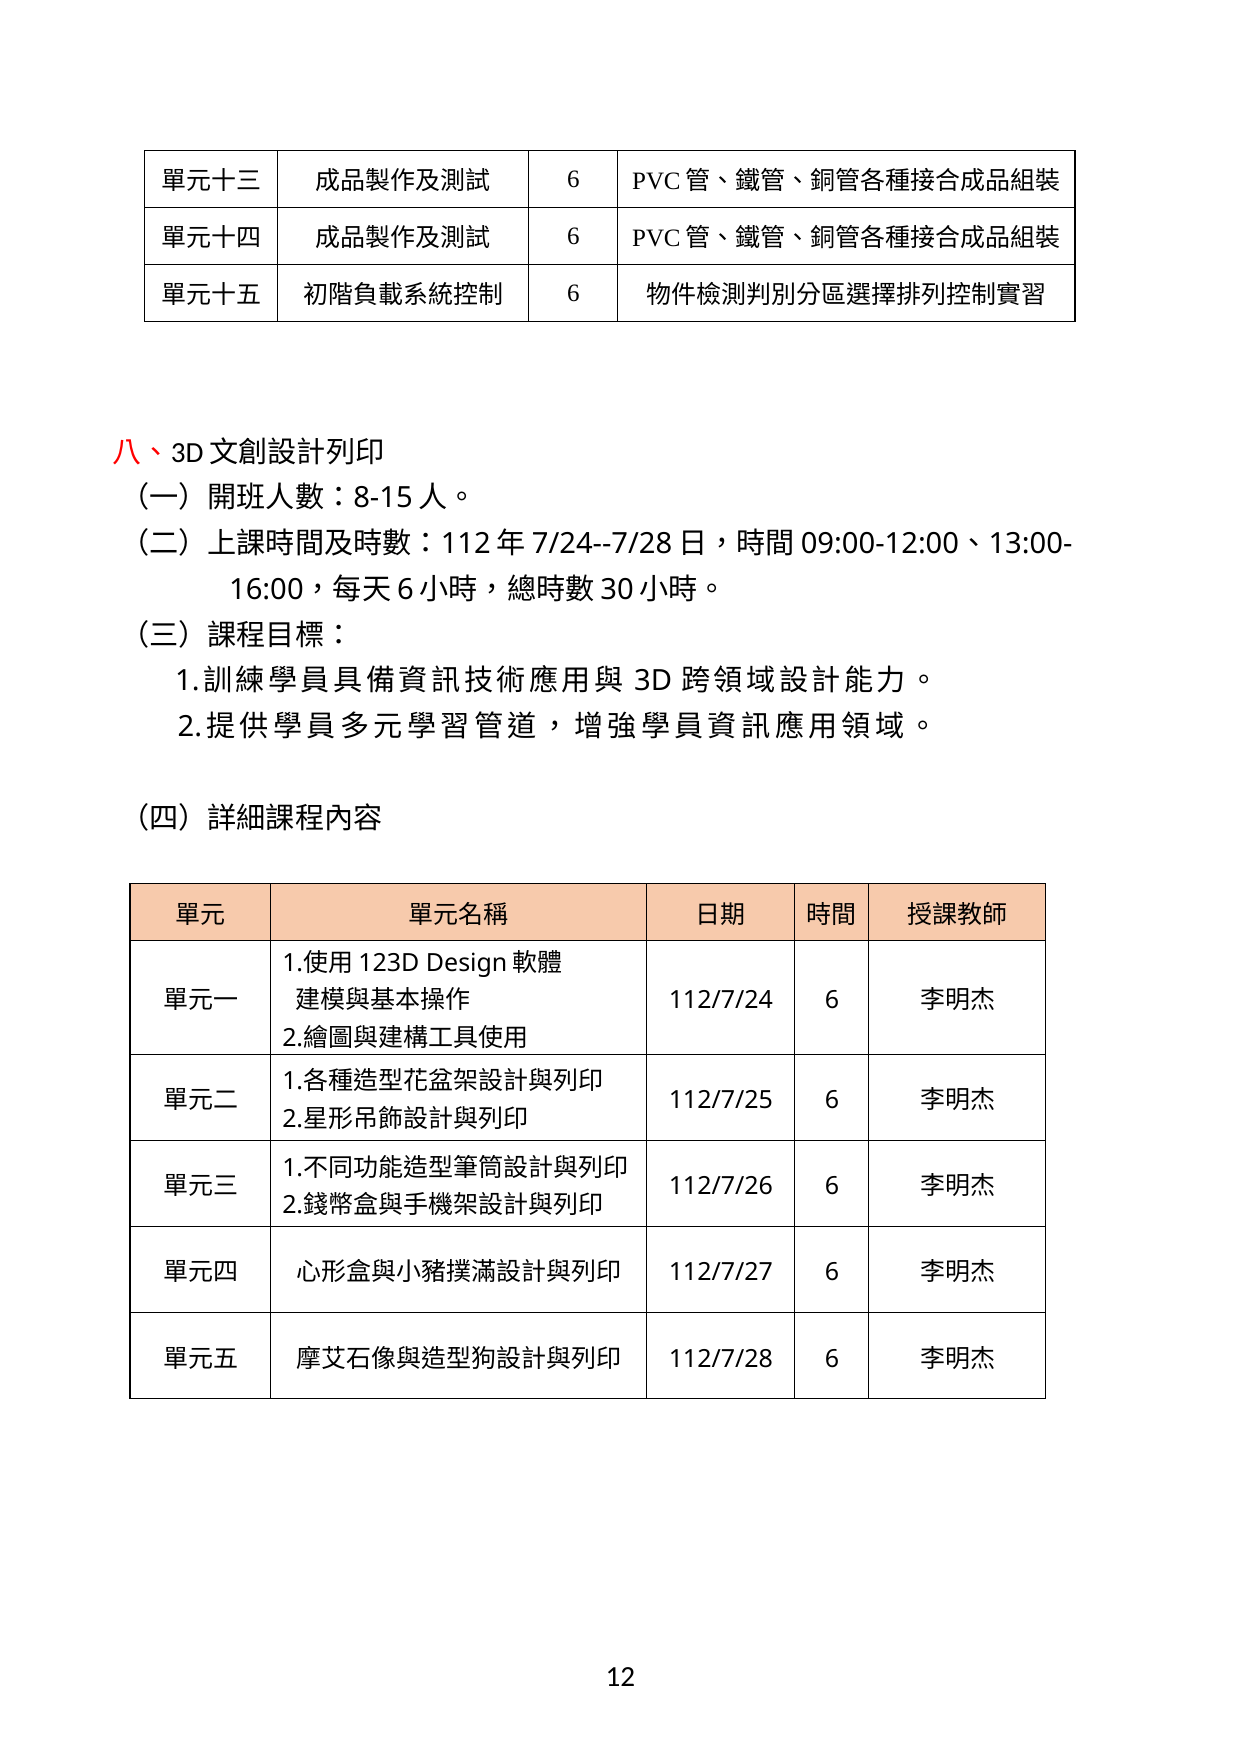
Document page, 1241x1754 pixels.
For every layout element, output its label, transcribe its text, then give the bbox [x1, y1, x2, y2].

table_cell 成品製作及測試 [278, 151, 528, 207]
table_cell 心形盒與小豬撲滿設計與列印 [271, 1227, 646, 1312]
table_cell PVC管、鐵管、銅管各種接合成品組裝 [618, 208, 1074, 264]
table_cell 初階負載系統控制 [278, 265, 528, 321]
text （一）開班人數：8-15人。 [112, 471, 1128, 517]
table_cell 李明杰 [869, 941, 1045, 1054]
table_cell 單元十五 [145, 265, 277, 321]
table_cell 李明杰 [869, 1227, 1045, 1312]
table_cell 112/7/24 [647, 941, 794, 1054]
table_cell 6 [795, 1227, 868, 1312]
table_cell 1.不同功能造型筆筒設計與列印2.錢幣盒與手機架設計與列印 [271, 1141, 646, 1226]
table_header 單元 [131, 884, 270, 940]
table_cell 112/7/27 [647, 1227, 794, 1312]
text （四）詳細課程內容 [112, 792, 1128, 837]
table_cell 單元五 [131, 1313, 270, 1398]
table_cell 6 [529, 265, 617, 321]
table_cell 李明杰 [869, 1313, 1045, 1398]
text 16:00，每天6小時，總時數30小時。 [112, 562, 1128, 608]
table_cell PVC管、鐵管、銅管各種接合成品組裝 [618, 151, 1074, 207]
table_header 日期 [647, 884, 794, 940]
table_cell 1.各種造型花盆架設計與列印 2.星形吊飾設計與列印 [271, 1055, 646, 1140]
table_cell 單元二 [131, 1055, 270, 1140]
table_cell 成品製作及測試 [278, 208, 528, 264]
table_cell 6 [795, 1313, 868, 1398]
table_cell 摩艾石像與造型狗設計與列印 [271, 1313, 646, 1398]
table_cell 6 [795, 1055, 868, 1140]
table_cell 李明杰 [869, 1055, 1045, 1140]
text （三）課程目標： [112, 608, 1128, 654]
table_cell 6 [529, 151, 617, 207]
table_cell 李明杰 [869, 1141, 1045, 1226]
table_cell 單元四 [131, 1227, 270, 1312]
table_header 時間 [795, 884, 868, 940]
table_header 單元名稱 [271, 884, 646, 940]
text 八、3D文創設計列印 [112, 428, 1128, 471]
table_cell 6 [529, 208, 617, 264]
table_cell 單元一 [131, 941, 270, 1054]
text 1.訓練學員具備資訊技術應用與3D跨領域設計能力。 2.提供學員多元學習管道，增強學員資訊應用領域。 [142, 654, 939, 792]
table_cell 112/7/28 [647, 1313, 794, 1398]
table_cell 6 [795, 1141, 868, 1226]
table_cell 物件檢測判別分區選擇排列控制實習 [618, 265, 1074, 321]
table_header 授課教師 [869, 884, 1045, 940]
table_cell 1.使用123D Design軟體 建模與基本操作 2.繪圖與建構工具使用 [271, 941, 646, 1054]
text （二）上課時間及時數：112年7/24--7/28日，時間09:00-12:00、13:00- [112, 517, 1128, 562]
table_cell 6 [795, 941, 868, 1054]
table_cell 112/7/26 [647, 1141, 794, 1226]
table_cell 單元十三 [145, 151, 277, 207]
table_cell 單元三 [131, 1141, 270, 1226]
table_cell 單元十四 [145, 208, 277, 264]
table_cell 112/7/25 [647, 1055, 794, 1140]
